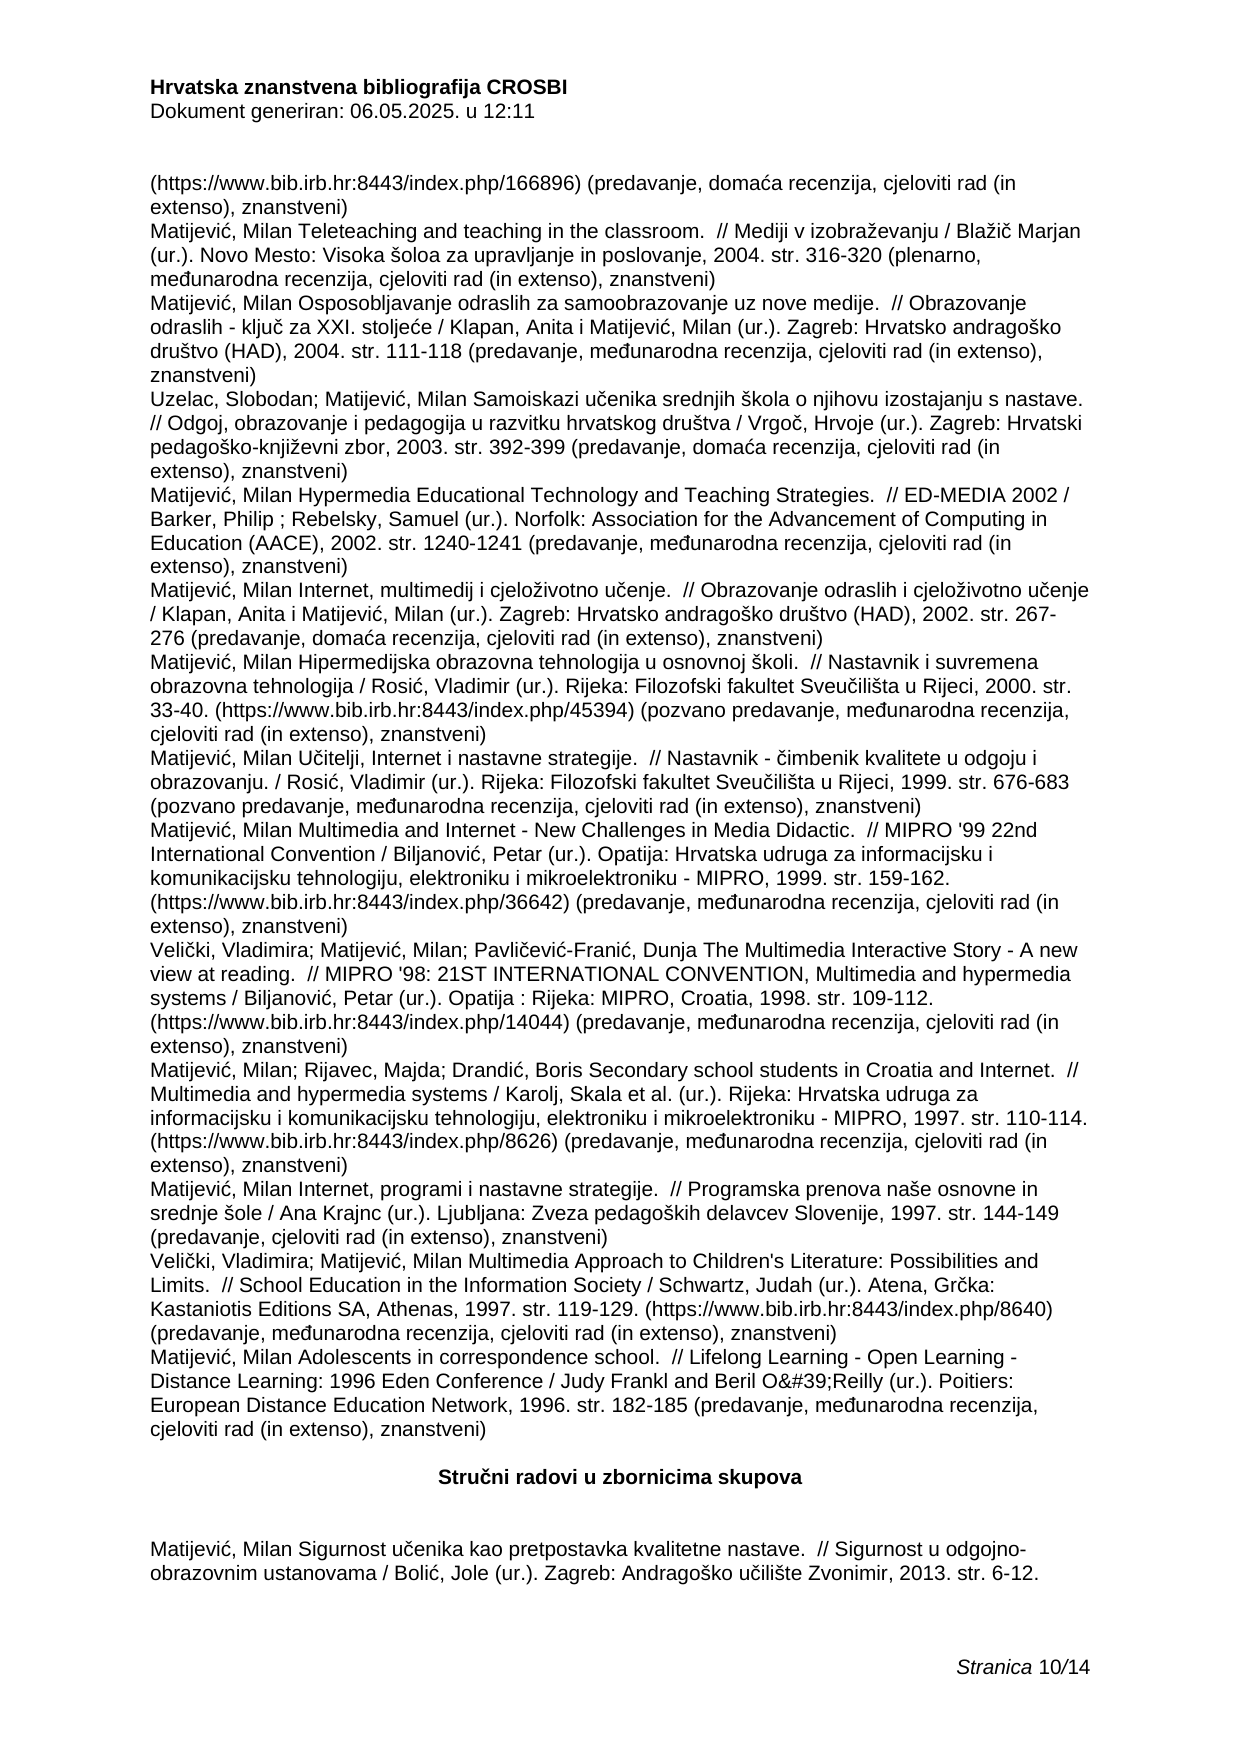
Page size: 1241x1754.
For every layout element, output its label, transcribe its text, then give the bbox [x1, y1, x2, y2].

text Velički, Vladimira; Matijević, Milan; Pavličević-Franić, Dunja [150, 938, 1090, 1057]
text Matijević, Milan [150, 1177, 1090, 1249]
text Matijević, Milan [150, 650, 1090, 746]
text Matijević, Milan [150, 578, 1090, 650]
text Matijević, Milan [150, 818, 1090, 938]
subtitle Stručni radovi u zbornicima skupova [150, 1465, 1090, 1489]
text Matijević, Milan [150, 1345, 1090, 1441]
text Matijević, Milan [150, 1537, 1090, 1584]
text Matijević, Milan [150, 219, 1090, 291]
text Velički, Vladimira; Matijević, Milan [150, 1249, 1090, 1345]
text Uzelac, Slobodan; Matijević, Milan [150, 387, 1090, 482]
text Matijević, Milan; Rijavec, Majda; Drandić, Boris [150, 1057, 1090, 1177]
text Matijević, Milan [150, 746, 1090, 818]
text Matijević, Milan [150, 291, 1090, 387]
text Matijević, Milan [150, 482, 1090, 578]
text Matijević, Milan [150, 171, 1090, 219]
